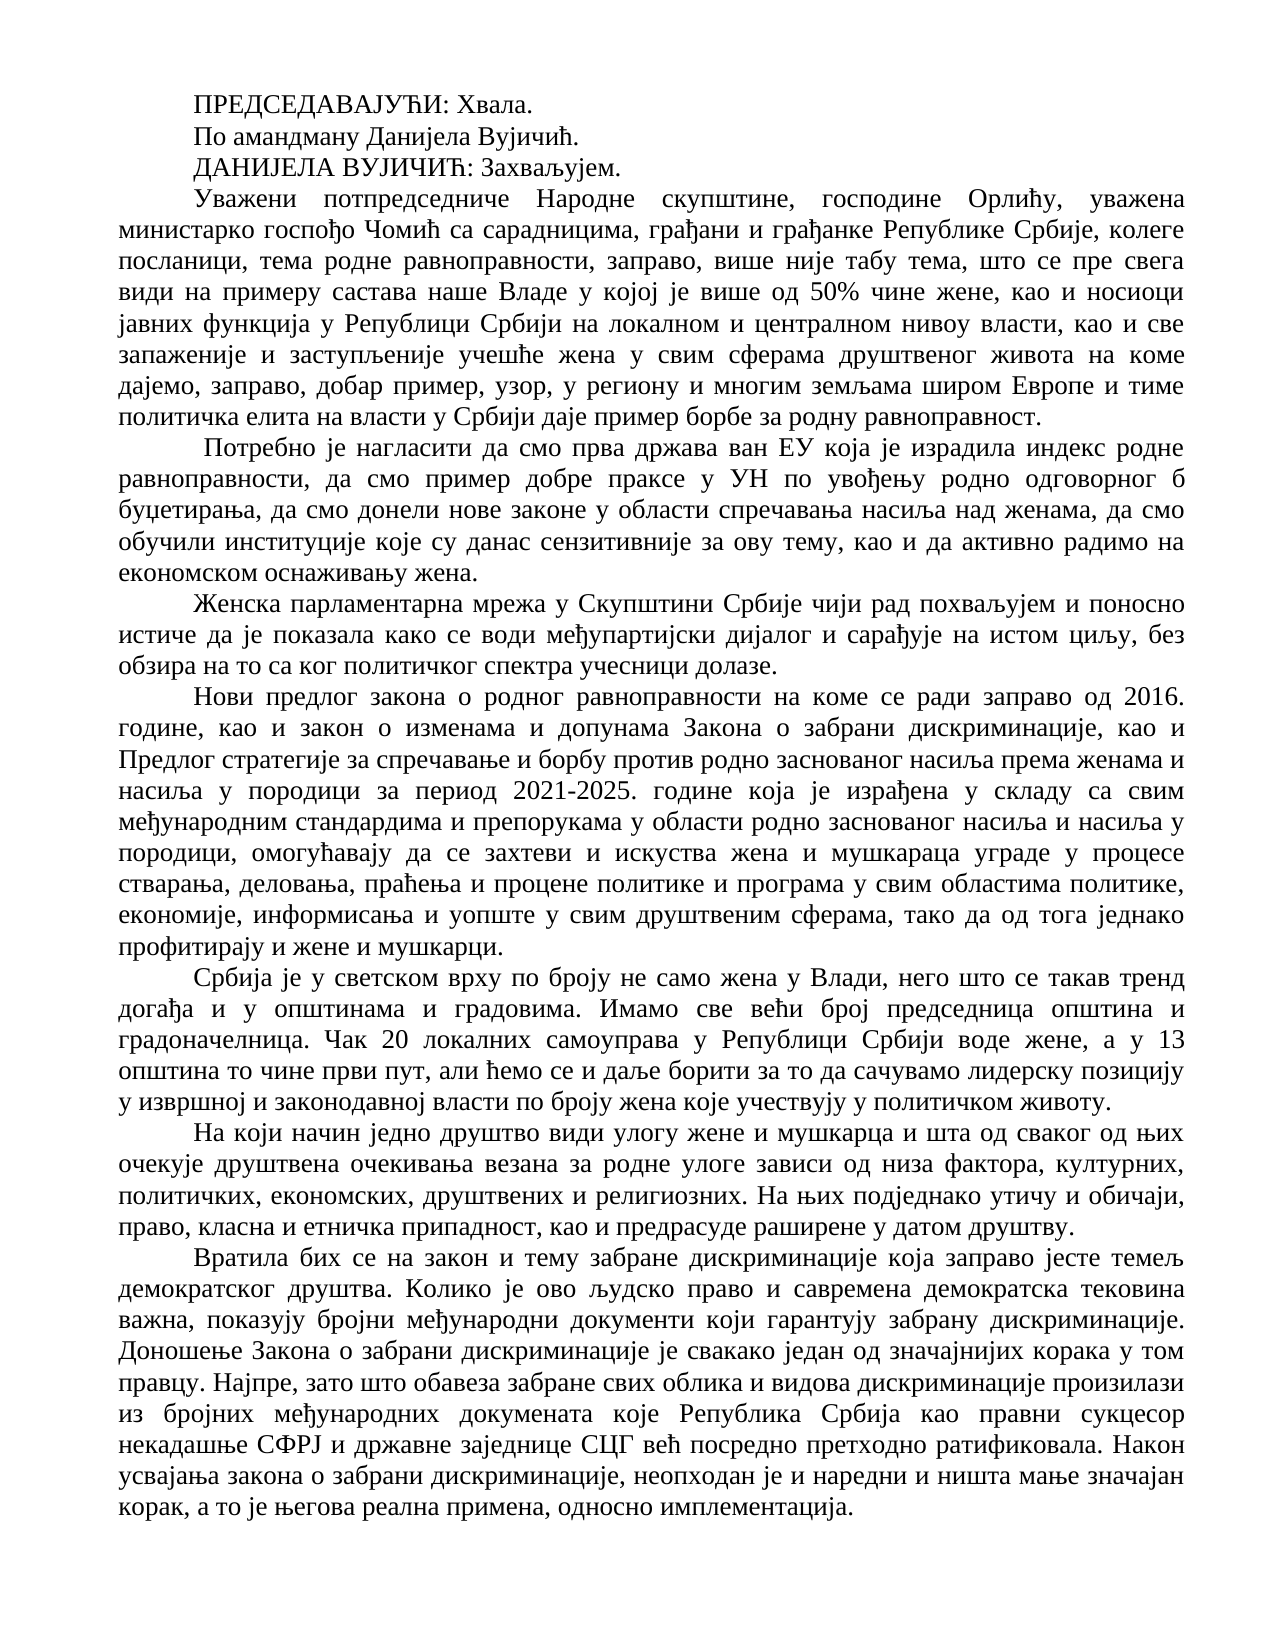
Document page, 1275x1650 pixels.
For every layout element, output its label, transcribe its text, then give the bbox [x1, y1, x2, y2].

text На који начин једно друштво види улогу жене и мушкарца и шта од сваког од њих очекује друштвена очекивања везана за родне улоге зависи од низа фактора, културних, политичких, економских, друштвених и религиозних. На њих подједнако утичу и обичаји, право, класна и етничка припадност, као и предрасуде раширене у датом друштву. [118, 1116, 1186, 1241]
text ДАНИЈЕЛА ВУЈИЧИЋ: Захваљујем. [118, 151, 1186, 182]
text По амандману Данијела Вујичић. [118, 120, 1186, 151]
text Потребно је нагласити да смо прва држава ван ЕУ која је израдила индекс родне равноправности, да смо пример добре праксе у УН по увођењу родно одговорног б буџетирања, да смо донели нове законе у области спречавања насиља над женама, да смо обучили институције које су данас сензитивније за ову тему, као и да активно радимо на економском оснаживању жена. [118, 431, 1186, 587]
text Женска парламентарна мрежа у Скупштини Србије чији рад похваљујем и поносно истиче да је показала како се води међупартијски дијалог и сарађује на истом циљу, без обзира на то са ког политичког спектра учесници долазе. [118, 587, 1186, 680]
text Вратила бих се на закон и тему забране дискриминације која заправо јесте темељ демократског друштва. Колико је ово људско право и савремена демократска тековина важна, показују бројни међународни документи који гарантују забрану дискриминације. Доношење Закона о забрани дискриминације је свакако један од значајнијих корака у том правцу. Најпре, зато што обавеза забране свих облика и видова дискриминације произилази из бројних међународних докумената које Република Србија као правни сукцесор некадашње СФРЈ и државне заједнице СЦГ већ посредно претходно ратификовала. Након усвајања закона о забрани дискриминације, неопходан је и наредни и ништа мање значајан корак, а то је његова реална примена, односно имплементација. [118, 1241, 1186, 1521]
text Србија је у светском врху по броју не само жена у Влади, него што се такав тренд догађа и у општинама и градовима. Имамо све већи број председница општина и градоначелница. Чак 20 локалних самоуправа у Републици Србији воде жене, а у 13 општина то чине први пут, али ћемо се и даље борити за то да сачувамо лидерску позицију у извршној и законодавној власти по броју жена које учествују у политичком животу. [118, 961, 1186, 1116]
text ПРЕДСЕДАВАЈУЋИ: Хвала. [118, 89, 1186, 120]
text Нови предлог закона о родног равноправности на коме се ради заправо од 2016. године, као и закон о изменама и допунама Закона о забрани дискриминације, као и Предлог стратегије за спречавање и борбу против родно заснованог насиља према женама и насиља у породици за период 2021-2025. године која је израђена у складу са свим међународним стандардима и препорукама у области родно заснованог насиља и насиља у породици, омогућавају да се захтеви и искуства жена и мушкараца уграде у процесе стварања, деловања, праћења и процене политике и програма у свим областима политике, економије, информисања и уопште у свим друштвеним сферама, тако да од тога једнако профитирају и жене и мушкарци. [118, 680, 1186, 961]
text Уважени потпредседниче Народне скупштине, господине Орлићу, уважена министарко госпођо Чомић са сарадницима, грађани и грађанке Републике Србије, колеге посланици, тема родне равноправности, заправо, више није табу тема, што се пре свега види на примеру састава наше Владе у којој је више од 50% чине жене, као и носиоци јавних функција у Републици Србији на локалном и централном нивоу власти, као и све запаженије и заступљеније учешће жена у свим сферама друштвеног живота на коме дајемо, заправо, добар пример, узор, у региону и многим земљама широм Европе и тиме политичка елита на власти у Србији даје пример борбе за родну равноправност. [118, 182, 1186, 431]
